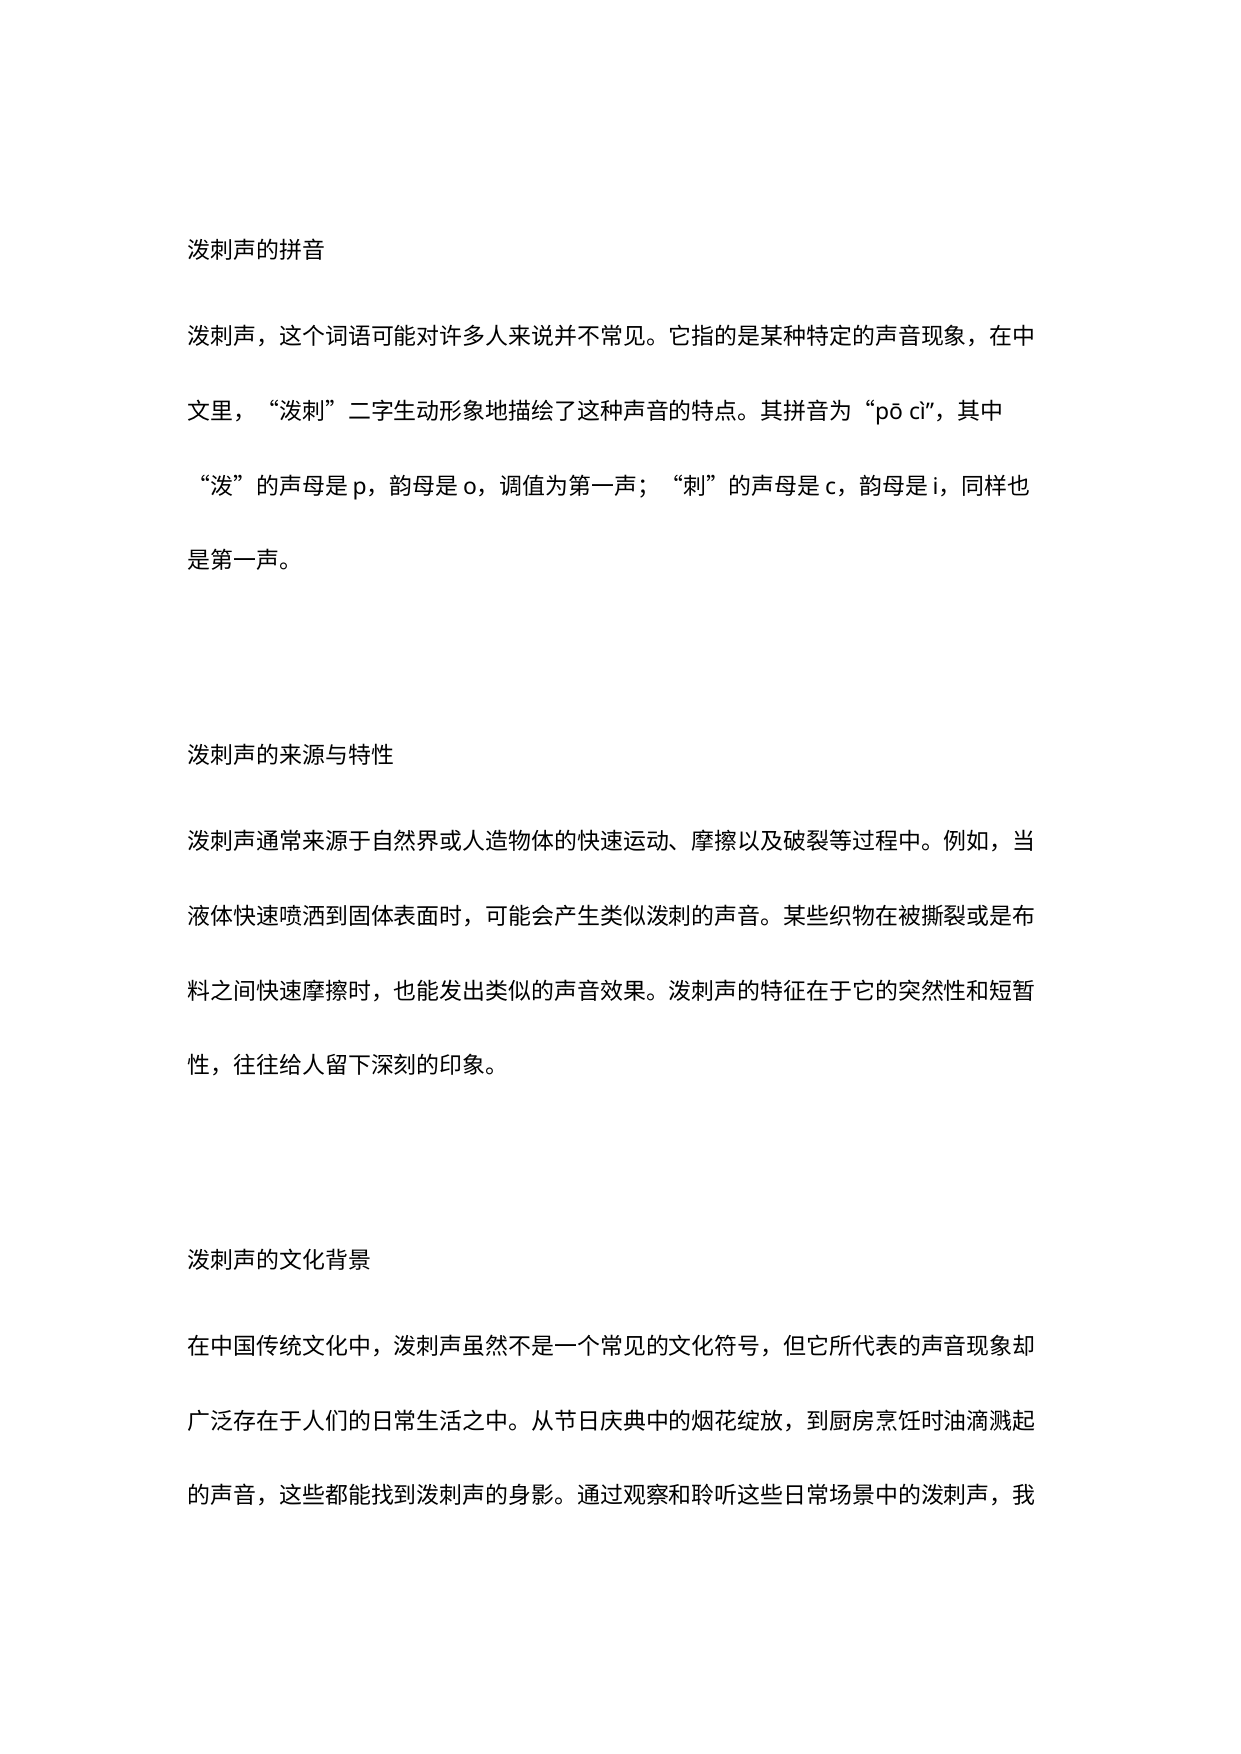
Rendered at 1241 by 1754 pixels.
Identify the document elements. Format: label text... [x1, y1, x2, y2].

text 泼刺声的文化背景 [187, 1226, 1053, 1291]
text 泼刺声，这个词语可能对许多人来说并不常见。它指的是某种特定的声音现象，在中文里，“泼刺”二字生动形象地描绘了这种声音的特点。其拼音为“pō cì”，其中“泼”的声母是p，韵母是o，调值为第一声；“刺”的声母是c，韵母是i，同样也是第一声。 [187, 302, 1053, 591]
text 泼刺声通常来源于自然界或人造物体的快速运动、摩擦以及破裂等过程中。例如，当液体快速喷洒到固体表面时，可能会产生类似泼刺的声音。某些织物在被撕裂或是布料之间快速摩擦时，也能发出类似的声音效果。泼刺声的特征在于它的突然性和短暂性，往往给人留下深刻的印象。 [187, 807, 1053, 1096]
text 泼刺声的来源与特性 [187, 721, 1053, 786]
text 泼刺声的拼音 [187, 216, 1053, 281]
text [187, 1312, 1053, 1527]
